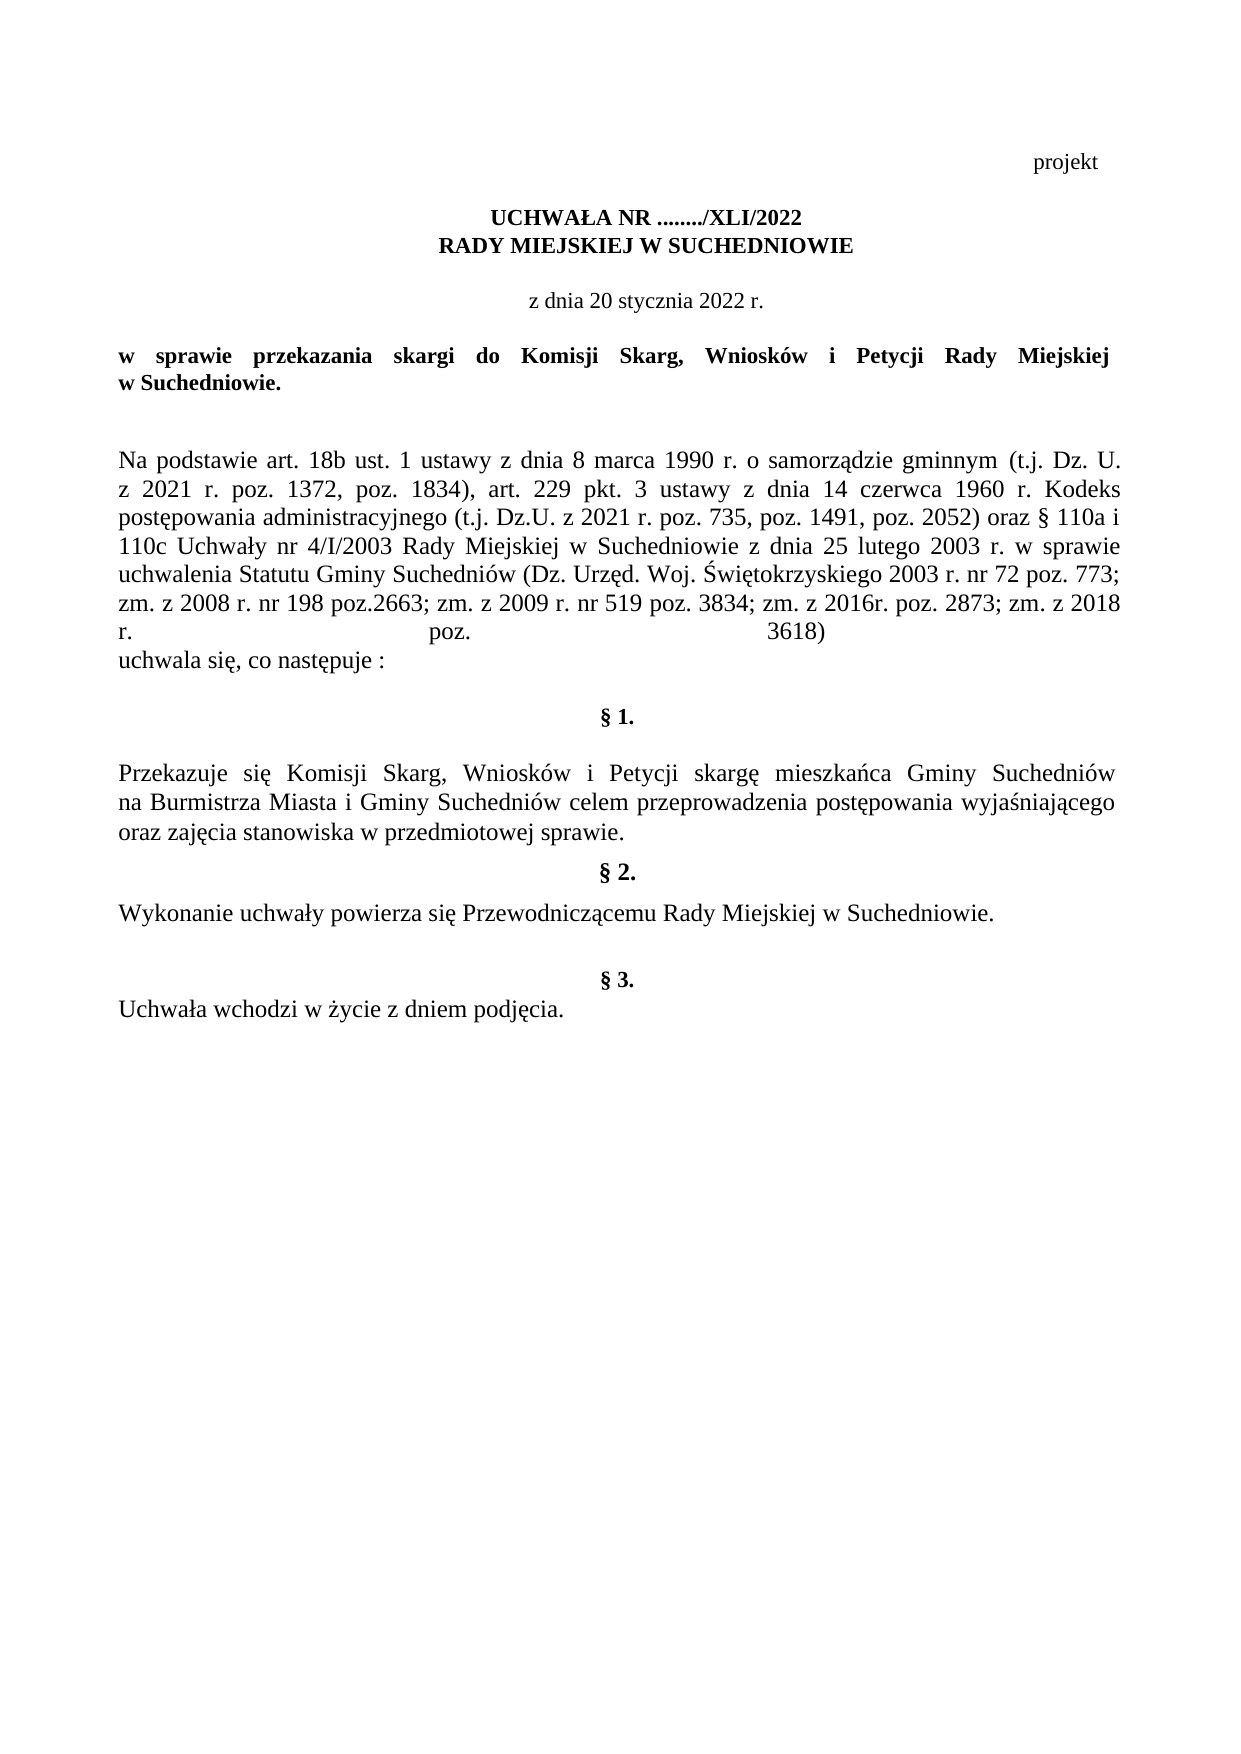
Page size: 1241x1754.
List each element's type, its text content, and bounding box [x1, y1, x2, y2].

text w sprawie przekazania skargi do Komisji Skarg, Wniosków i Petycji Rady Miejskiej w Suchedniowie. [118, 342, 1111, 396]
text Na podstawie art. 18b ust. 1 ustawy z dnia 8 marca 1990 r. o samorządzie gminnym (t.j. Dz. U. z 2021 r. poz. 1372, poz. 1834), art. 229 pkt. 3 ustawy z dnia 14 czerwca 1960 r. Kodeks postępowania administracyjnego (t.j. Dz.U. z 2021 r. poz. 735, poz. 1491, poz. 2052) oraz § 110a i 110c Uchwały nr 4/I/2003 Rady Miejskiej w Suchedniowie z dnia 25 lutego 2003 r. w sprawie uchwalenia Statutu Gminy Suchedniów (Dz. Urzęd. Woj. Świętokrzyskiego 2003 r. nr 72 poz. 773; zm. z 2008 r. nr 198 poz.2663; zm. z 2009 r. nr 519 poz. 3834; zm. z 2016r. poz. 2873; zm. z 2018 r. poz. 3618) uchwala się, co następuje : [118, 445, 1122, 674]
text § 1. [118, 703, 1116, 729]
text z dnia 20 stycznia 2022 r. [170, 287, 1122, 313]
text UCHWAŁA NR ......../XLI/2022 [170, 204, 1122, 230]
text projekt [170, 148, 1122, 174]
text Uchwała wchodzi w życie z dniem podjęcia. [118, 994, 1116, 1022]
text § 3. [118, 966, 1116, 993]
text Wykonanie uchwały powierza się Przewodniczącemu Rady Miejskiej w Suchedniowie. [118, 898, 1116, 927]
text Przekazuje się Komisji Skarg, Wniosków i Petycji skargę mieszkańca Gminy Suchedniów na Burmistrza Miasta i Gminy Suchedniów celem przeprowadzenia postępowania wyjaśniającego oraz zajęcia stanowiska w przedmiotowej sprawie. [118, 758, 1116, 846]
text § 2. [118, 857, 1116, 886]
text RADY MIEJSKIEJ W SUCHEDNIOWIE [170, 232, 1122, 258]
